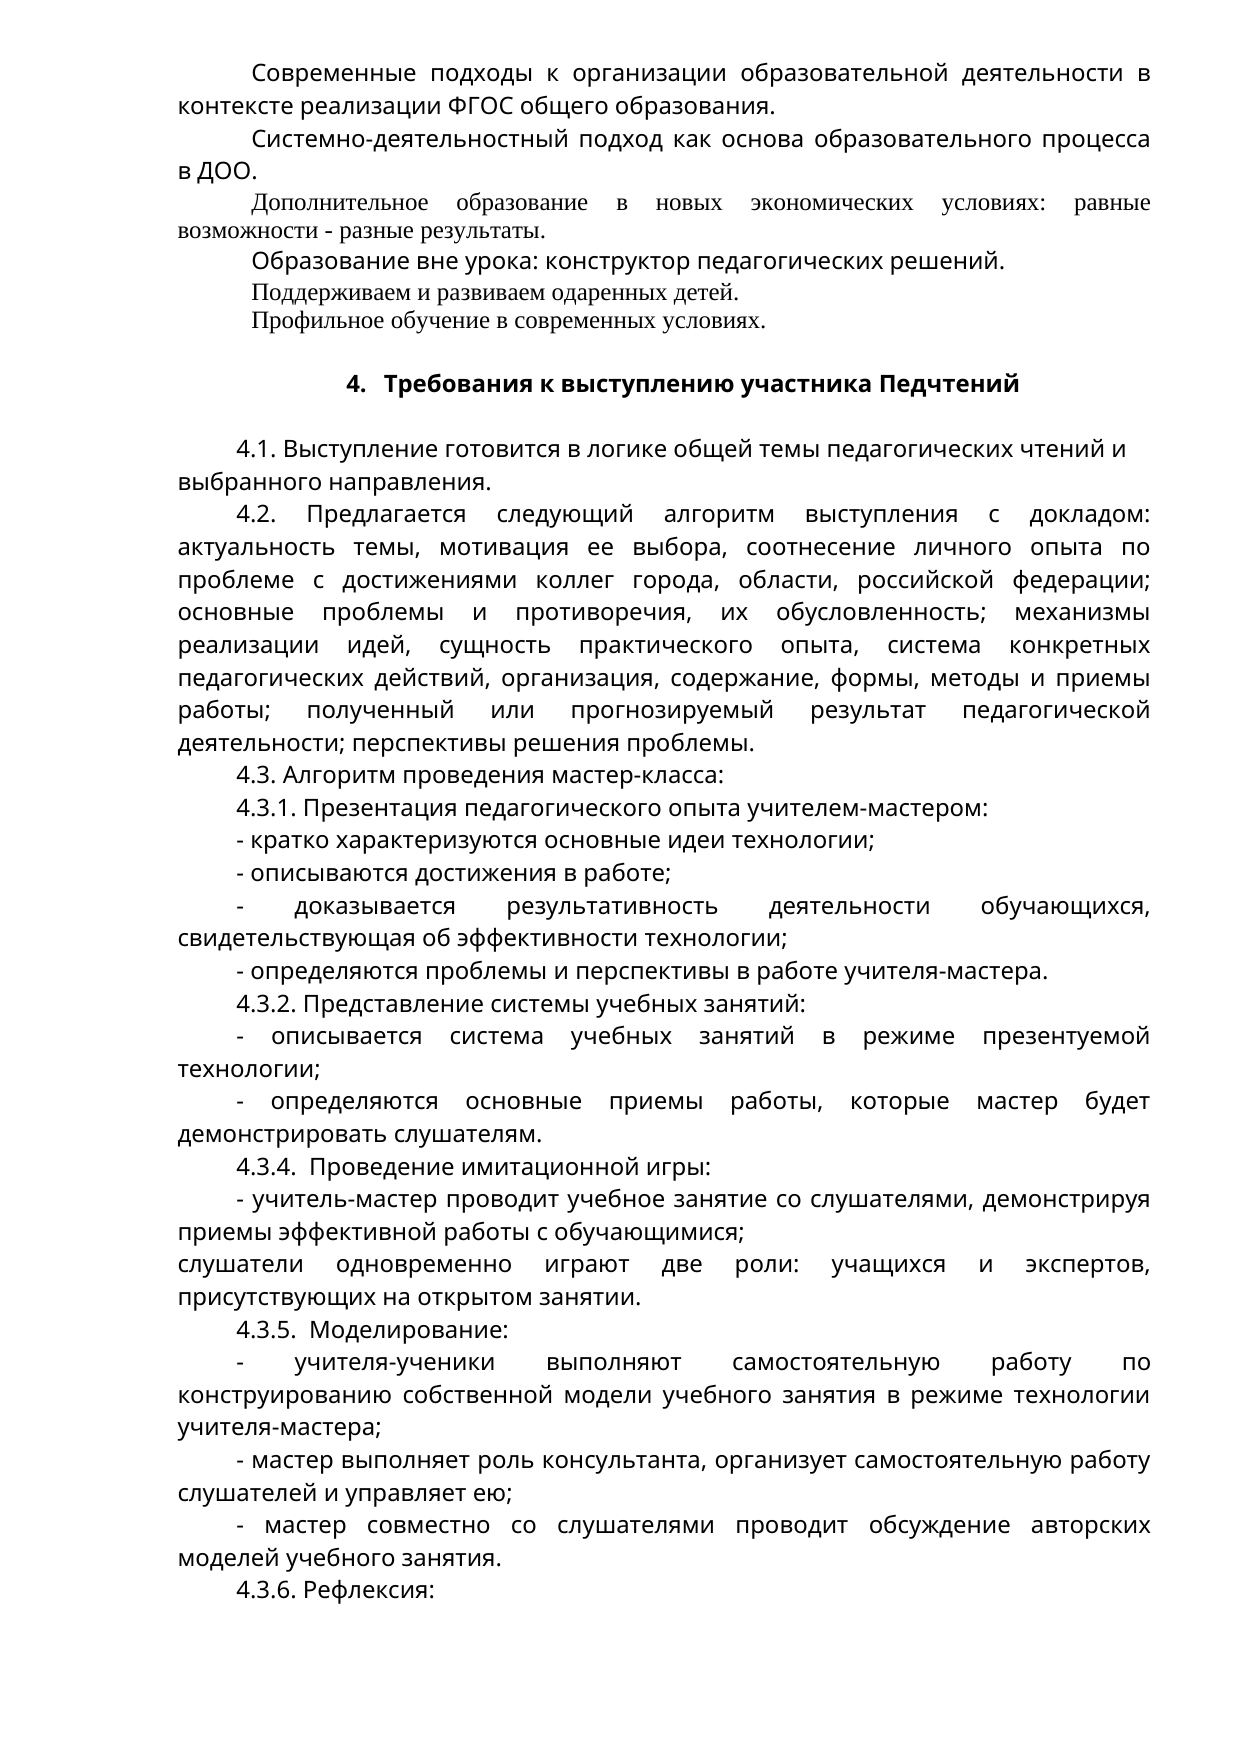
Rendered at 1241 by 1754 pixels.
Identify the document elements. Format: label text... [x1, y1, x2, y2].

list Требования к выступлению участника Педчтений [215, 367, 1152, 399]
text 4.1. Выступление готовится в логике общей темы педагогических чтений и выбранного направления. [177, 432, 1152, 497]
text Поддерживаем и развиваем одаренных детей. [177, 277, 1152, 306]
text 4.3.1. Презентация педагогического опыта учителем-мастером: [177, 791, 1152, 823]
text - мастер выполняет роль консультанта, организует самостоятельную работу слушателей и управляет ею; [177, 1443, 1152, 1508]
text - учитель-мастер проводит учебное занятие со слушателями, демонстрируя приемы эффективной работы с обучающимися; [177, 1182, 1152, 1247]
text 4.3.4. Проведение имитационной игры: [177, 1149, 1152, 1182]
text - кратко характеризуются основные идеи технологии; [177, 823, 1152, 856]
text 4.3.6. Рефлексия: [177, 1573, 1152, 1606]
text Системно-деятельностный подход как основа образовательного процесса в ДОО. [177, 121, 1152, 187]
text 4.3.5. Моделирование: [177, 1312, 1152, 1345]
text слушатели одновременно играют две роли: учащихся и экспертов, присутствующих на открытом занятии. [177, 1247, 1152, 1312]
text - доказывается результативность деятельности обучающихся, свидетельствующая об эффективности технологии; [177, 888, 1152, 954]
text - учителя-ученики выполняют самостоятельную работу по конструированию собственной модели учебного занятия в режиме технологии учителя-мастера; [177, 1345, 1152, 1443]
text Профильное обучение в современных условиях. [177, 306, 1152, 334]
text 4.2. Предлагается следующий алгоритм выступления с докладом: актуальность темы, мотивация ее выбора, соотнесение личного опыта по проблеме с достижениями коллег города, области, российской федерации; основные проблемы и противоречия, их обусловленность; механизмы реализации идей, сущность практического опыта, система конкретных педагогических действий, организация, содержание, формы, методы и приемы работы; полученный или прогнозируемый результат педагогической деятельности; перспективы решения проблемы. [177, 497, 1152, 758]
text - определяются проблемы и перспективы в работе учителя-мастера. [177, 954, 1152, 986]
text 4.3. Алгоритм проведения мастер-класса: [177, 758, 1152, 791]
text - определяются основные приемы работы, которые мастер будет демонстрировать слушателям. [177, 1084, 1152, 1149]
text Современные подходы к организации образовательной деятельности в контексте реализации ФГОС общего образования. [177, 56, 1152, 121]
text - мастер совместно со слушателями проводит обсуждение авторских моделей учебного занятия. [177, 1508, 1152, 1573]
text Образование вне урока: конструктор педагогических решений. [177, 244, 1152, 277]
text Дополнительное образование в новых экономических условиях: равные возможности - разные результаты. [177, 187, 1152, 244]
text - описываются достижения в работе; [177, 856, 1152, 888]
text 4.3.2. Представление системы учебных занятий: [177, 986, 1152, 1019]
text - описывается система учебных занятий в режиме презентуемой технологии; [177, 1019, 1152, 1084]
